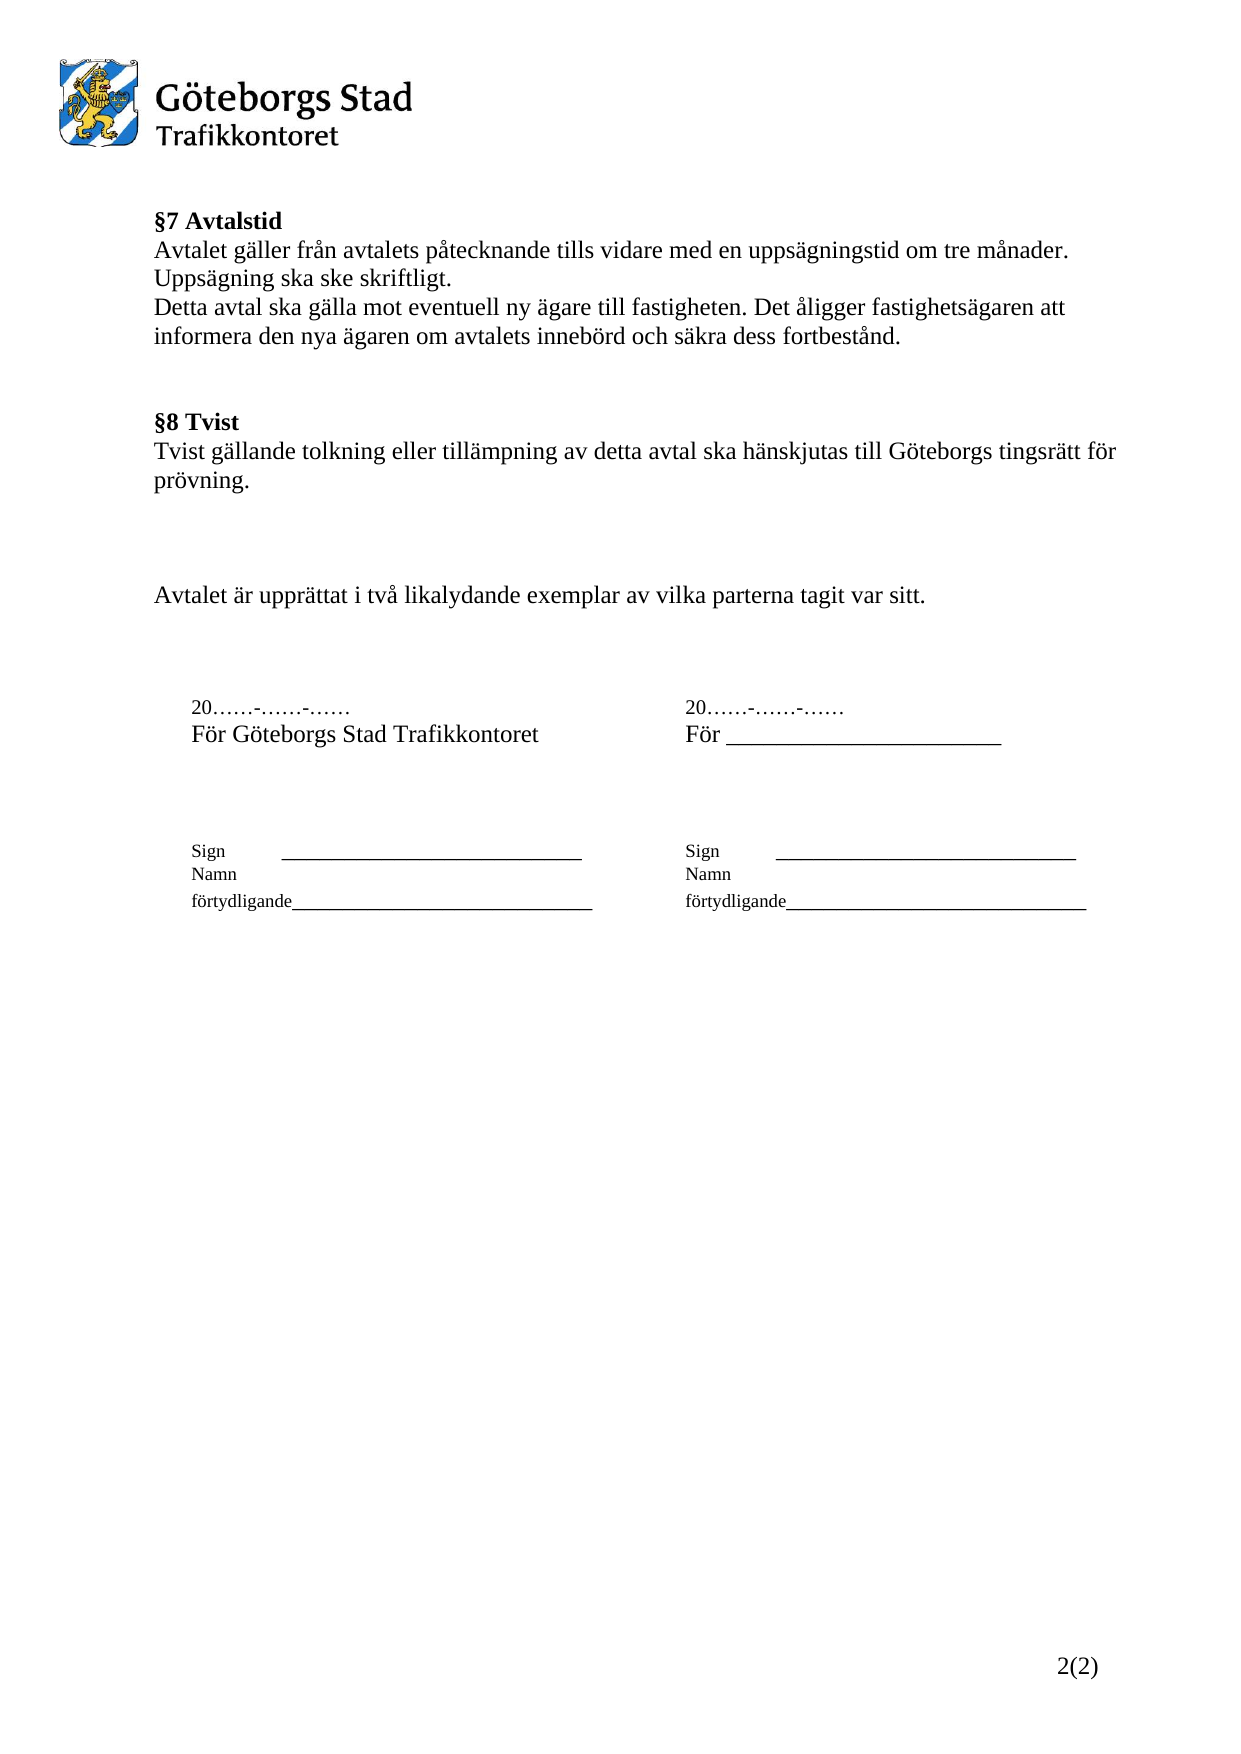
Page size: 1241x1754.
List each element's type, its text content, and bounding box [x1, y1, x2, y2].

text Avtalet är upprättat i två likalydande exemplar av vilka parterna tagit var sitt. [153, 580, 1122, 608]
picture [59, 59, 413, 147]
text Sign ________________________ Sign ________________________ [191, 834, 1122, 862]
text förtydligande________________________ förtydligande________________________ [153, 884, 1122, 913]
text Tvist gällande tolkning eller tillämpning av detta avtal ska hänskjutas till Göteborgs tingsrätt för prövning. [153, 436, 1122, 493]
text Namn Namn [191, 862, 1122, 884]
text 20……-……-…… 20……-……-…… [191, 695, 1122, 719]
text För Göteborgs Stad Trafikkontoret För ______________________ [191, 719, 1122, 747]
text Avtalet gäller från avtalets påtecknande tills vidare med en uppsägningstid om tre månader. Uppsägning ska ske skriftligt. [153, 235, 1122, 292]
text §7 Avtalstid [153, 206, 1122, 235]
text Detta avtal ska gälla mot eventuell ny ägare till fastigheten. Det åligger fastighetsägaren att informera den nya ägaren om avtalets innebörd och säkra dess fortbestånd. [153, 292, 1122, 350]
text §8 Tvist [153, 407, 1122, 436]
